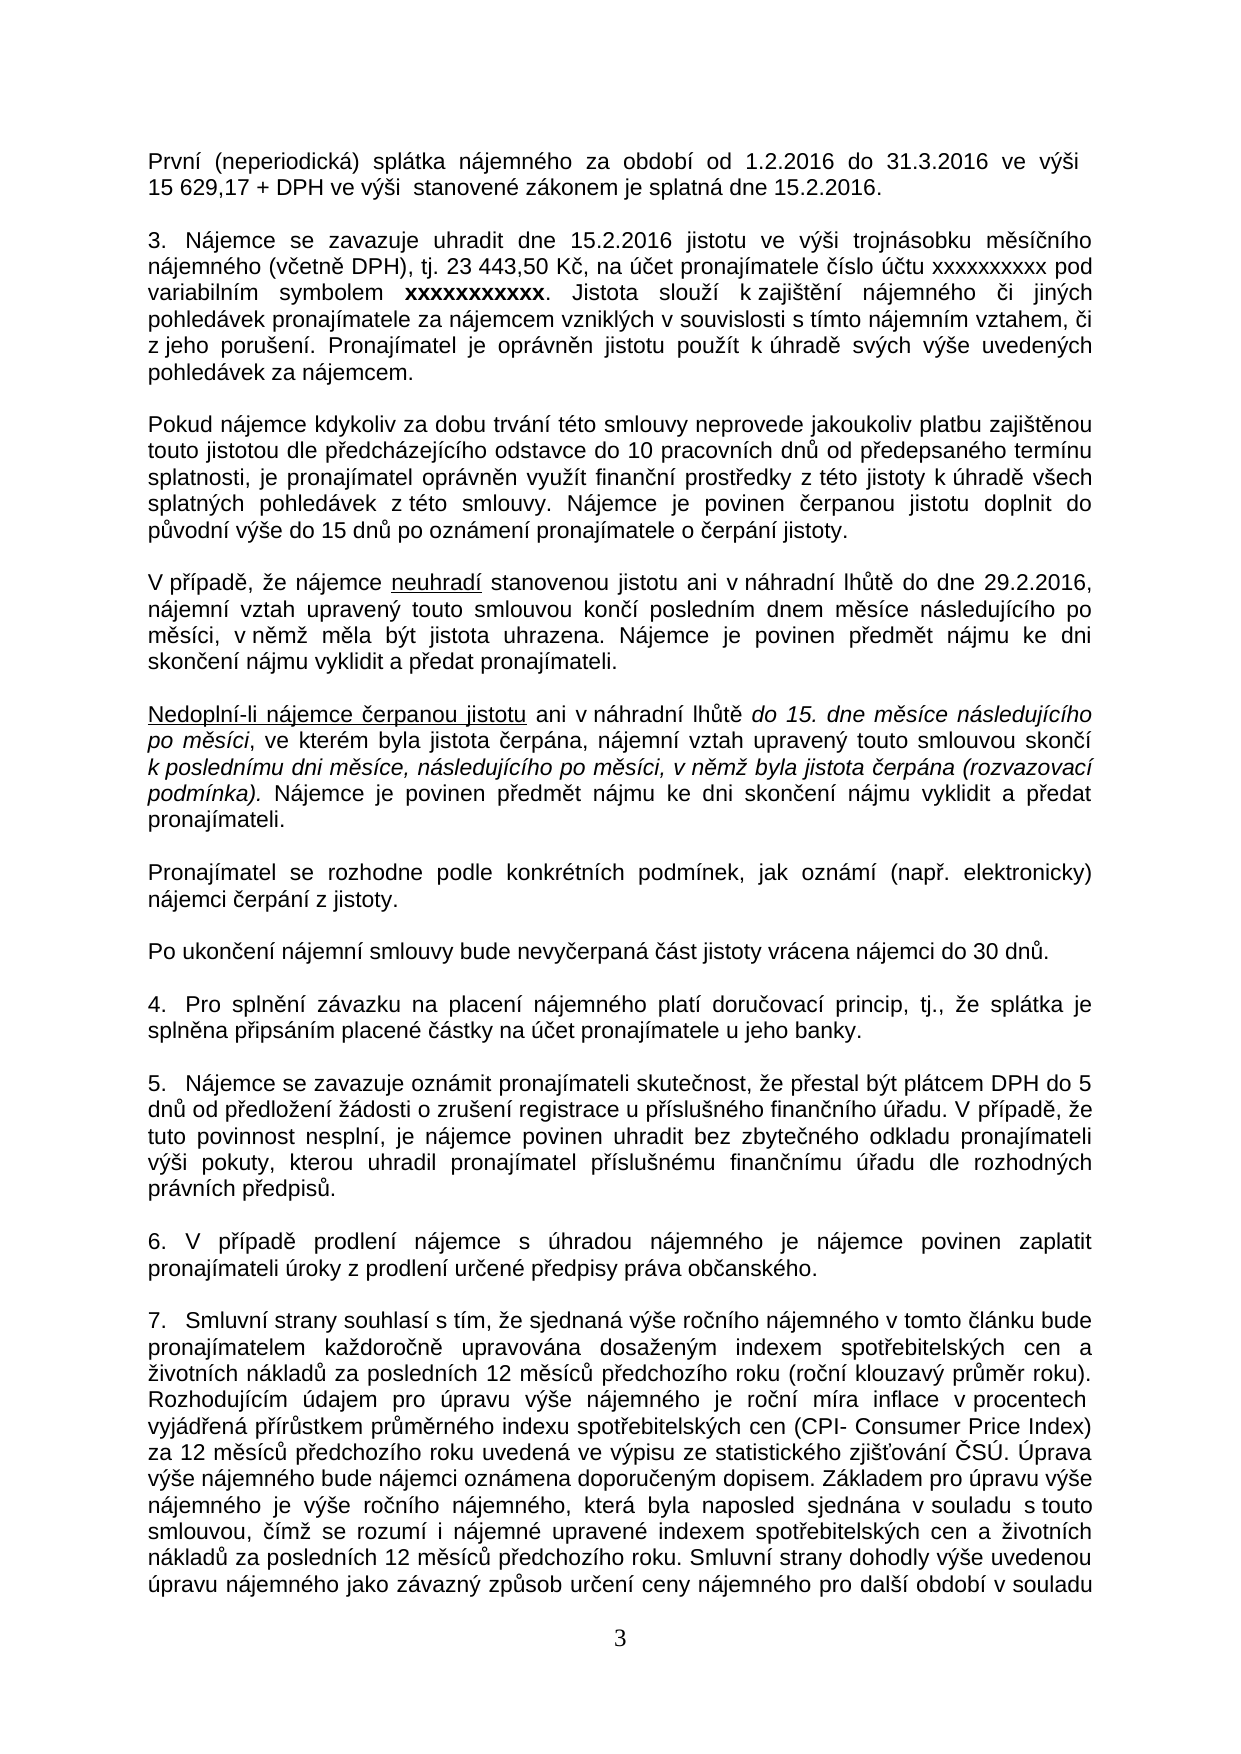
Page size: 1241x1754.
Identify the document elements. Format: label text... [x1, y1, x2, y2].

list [148, 1307, 1093, 1597]
text Pokud nájemce kdykoliv za dobu trvání této smlouvy neprovede jakoukoliv platbu zajištěnou touto jistotou dle předcházejícího odstavce do 10 pracovních dnů od předepsaného termínu splatnosti, je pronajímatel oprávněn využít finanční prostředky z této jistoty k úhradě všech splatných pohledávek z této smlouvy. Nájemce je povinen čerpanou jistotu doplnit do původní výše do 15 dnů po oznámení pronajímatele o čerpání jistoty. [148, 411, 1093, 543]
text Pronajímatel se rozhodne podle konkrétních podmínek, jak oznámí (např. elektronicky) nájemci čerpání z jistoty. [148, 859, 1093, 912]
text Nedoplní-li nájemce čerpanou jistotu ani v náhradní lhůtě do 15. dne měsíce následujícího po měsíci, ve kterém byla jistota čerpána, nájemní vztah upravený touto smlouvou skončí k poslednímu dni měsíce, následujícího po měsíci, v němž byla jistota čerpána (rozvazovací podmínka). Nájemce je povinen předmět nájmu ke dni skončení nájmu vyklidit a předat pronajímateli. [148, 701, 1093, 833]
text První (neperiodická) splátka nájemného za období od 1.2.2016 do 31.3.2016 ve výši 15 629,17 + DPH ve výši stanovené zákonem je splatná dne 15.2.2016. [148, 148, 1093, 200]
list Pro splnění závazku na placení nájemného platí doručovací princip, tj., že splátka je splněna připsáním placené částky na účet pronajímatele u jeho banky. [148, 991, 1093, 1044]
list V případě prodlení nájemce s úhradou nájemného je nájemce povinen zaplatit pronajímateli úroky z prodlení určené předpisy práva občanského. [148, 1228, 1093, 1281]
list Nájemce se zavazuje oznámit pronajímateli skutečnost, že přestal být plátcem DPH do 5 dnů od předložení žádosti o zrušení registrace u příslušného finančního úřadu. V případě, že tuto povinnost nesplní, je nájemce povinen uhradit bez zbytečného odkladu pronajímateli výši pokuty, kterou uhradil pronajímatel příslušnému finančnímu úřadu dle rozhodných právních předpisů. [148, 1070, 1093, 1202]
text Po ukončení nájemní smlouvy bude nevyčerpaná část jistoty vrácena nájemci do 30 dnů. [148, 938, 1093, 964]
text V případě, že nájemce neuhradí stanovenou jistotu ani v náhradní lhůtě do dne 29.2.2016, nájemní vztah upravený touto smlouvou končí posledním dnem měsíce následujícího po měsíci, v němž měla být jistota uhrazena. Nájemce je povinen předmět nájmu ke dni skončení nájmu vyklidit a předat pronajímateli. [148, 569, 1093, 675]
list Nájemce se zavazuje uhradit dne 15.2.2016 jistotu ve výši trojnásobku měsíčního nájemného (včetně DPH), tj. 23 443,50 Kč, na účet pronajímatele číslo účtu xxxxxxxxxx pod variabilním symbolem xxxxxxxxxxx. Jistota slouží k zajištění nájemného či jiných pohledávek pronajímatele za nájemcem vzniklých v souvislosti s tímto nájemním vztahem, či z jeho porušení. Pronajímatel je oprávněn jistotu použít k úhradě svých výše uvedených pohledávek za nájemcem. [148, 227, 1093, 385]
